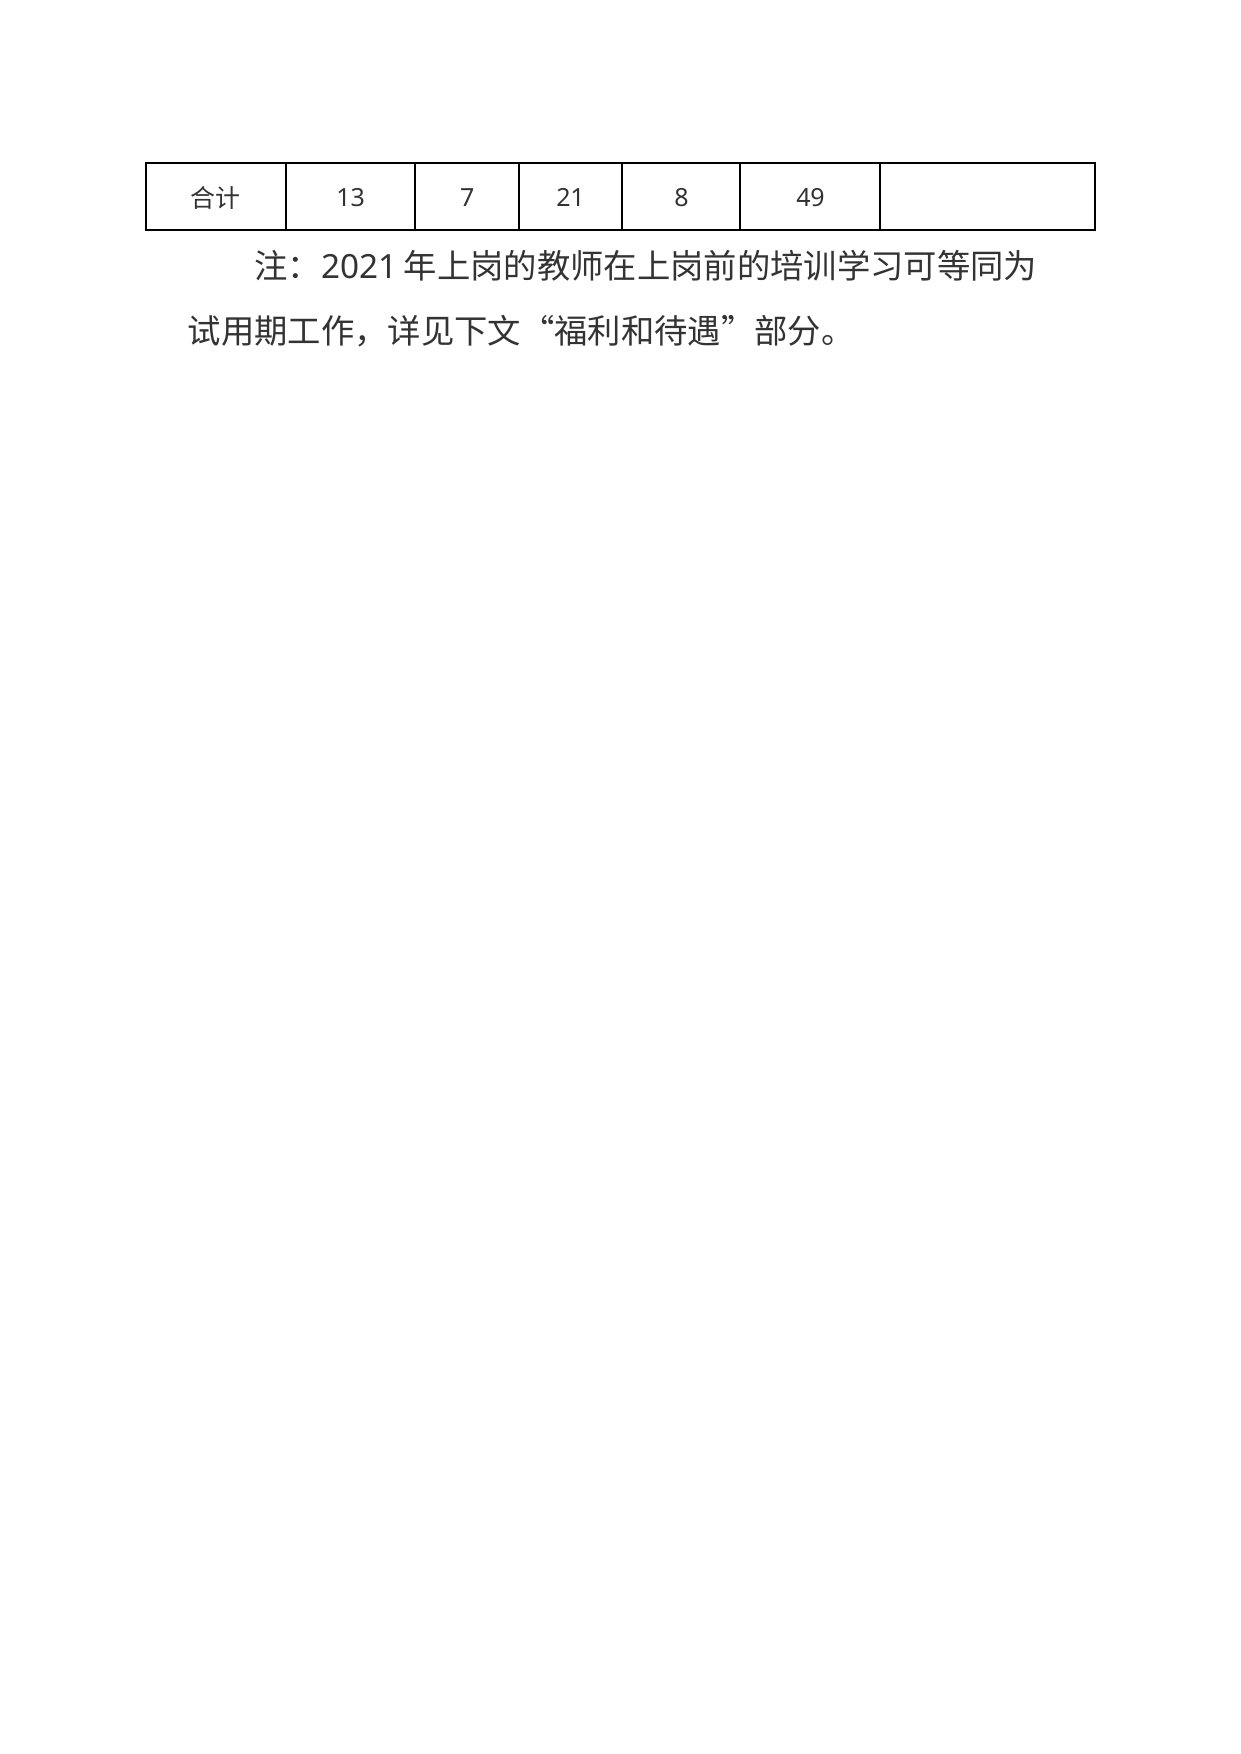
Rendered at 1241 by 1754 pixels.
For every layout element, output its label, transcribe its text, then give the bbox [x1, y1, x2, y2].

table_cell 8 [623, 164, 739, 229]
table_cell 合计 [147, 164, 285, 229]
table_cell 49 [741, 164, 879, 229]
table_cell [881, 164, 1094, 229]
table_cell 7 [416, 164, 518, 229]
text 注：2021年上岗的教师在上岗前的培训学习可等同为试用期工作，详见下文“福利和待遇”部分。 [187, 231, 1053, 361]
table_cell 21 [520, 164, 621, 229]
table_cell 13 [287, 164, 414, 229]
